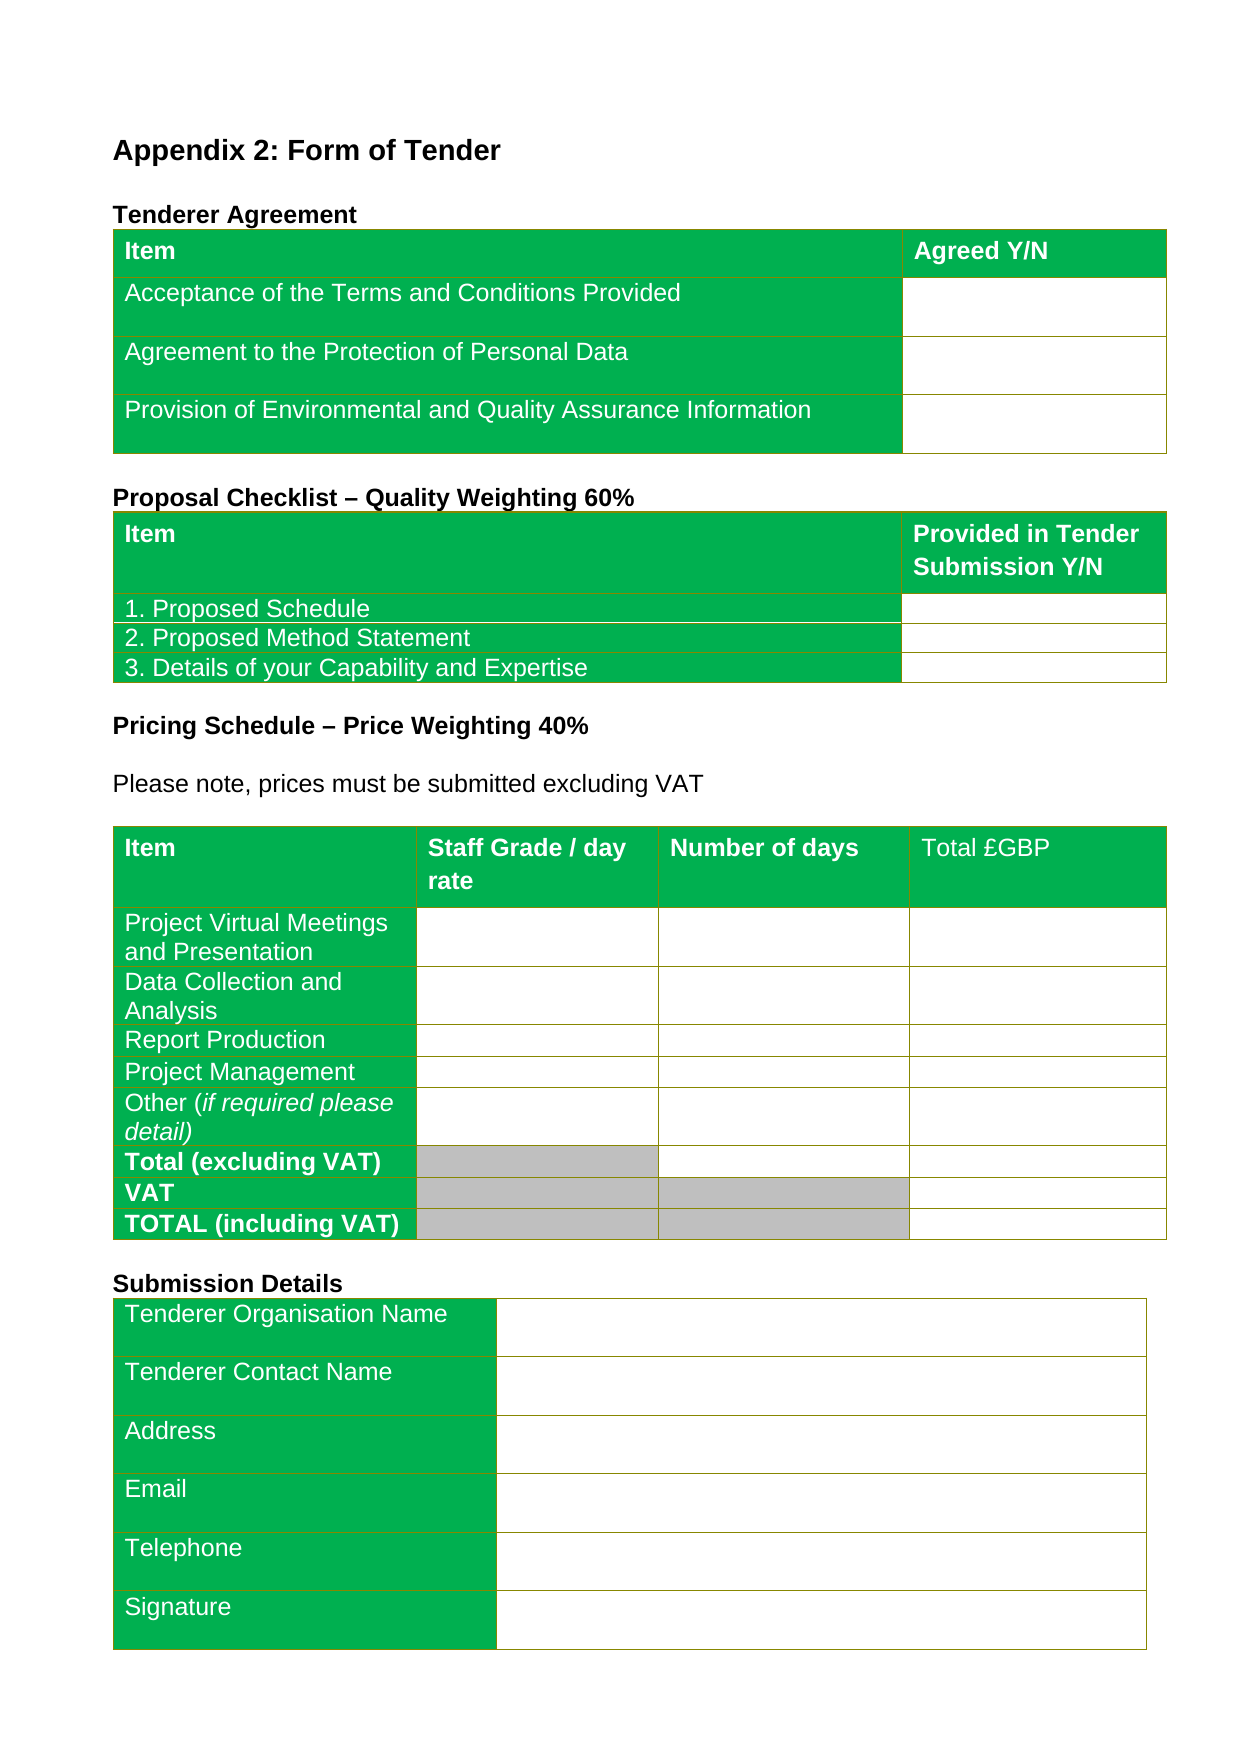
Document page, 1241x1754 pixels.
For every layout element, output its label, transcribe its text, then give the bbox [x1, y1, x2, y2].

table_cell Tenderer Contact Name [114, 1357, 496, 1415]
text Pricing Schedule – Price Weighting 40% [112, 711, 1167, 740]
table_cell [903, 395, 1166, 453]
table_cell [659, 1178, 909, 1208]
table_cell [659, 1146, 909, 1177]
table_cell [417, 1057, 658, 1087]
table_cell [659, 1088, 909, 1145]
table_cell [497, 1357, 1146, 1415]
table_cell Agreement to the Protection of Personal Data [114, 337, 902, 394]
table_cell Email [114, 1474, 496, 1532]
table_cell [910, 1146, 1166, 1177]
text Please note, prices must be submitted excluding VAT [112, 768, 1167, 797]
table_header Total £GBP [910, 827, 1166, 907]
table_cell [417, 1178, 658, 1208]
table_header Number of days [659, 827, 909, 907]
table_cell Acceptance of the Terms and Conditions Provided [114, 278, 902, 336]
table_header Item [114, 827, 416, 907]
table_cell [910, 1088, 1166, 1145]
table_cell [659, 908, 909, 966]
table_header Staff Grade / day rate [417, 827, 658, 907]
table_cell Address [114, 1416, 496, 1473]
table_cell [497, 1416, 1146, 1473]
table_cell VAT [114, 1178, 416, 1208]
table_cell [910, 908, 1166, 966]
table_cell [903, 278, 1166, 336]
table_header Agreed Y/N [903, 230, 1166, 277]
table_header Provided in Tender Submission Y/N [902, 513, 1166, 593]
table_cell [902, 653, 1166, 682]
table_cell 1. Proposed Schedule [114, 594, 901, 622]
table_cell 3. Details of your Capability and Expertise [114, 653, 901, 682]
table_cell [659, 1209, 909, 1239]
table_cell [902, 594, 1166, 622]
text Appendix 2: Form of Tender [112, 133, 1167, 166]
table_cell [659, 1057, 909, 1087]
table_cell [417, 1209, 658, 1239]
table_cell Telephone [114, 1533, 496, 1590]
table_cell [903, 337, 1166, 394]
text Submission Details [112, 1269, 1167, 1298]
table_cell [497, 1591, 1146, 1649]
table_header Item [114, 513, 901, 593]
table_cell [417, 908, 658, 966]
table_cell [497, 1474, 1146, 1532]
table_header [497, 1299, 1146, 1356]
table_cell [910, 1025, 1166, 1056]
table_cell [902, 624, 1166, 652]
table_cell Signature [114, 1591, 496, 1649]
table_cell Total (excluding VAT) [114, 1146, 416, 1177]
text Tenderer Agreement [112, 200, 1167, 229]
table_cell [659, 967, 909, 1024]
table_cell [417, 1146, 658, 1177]
table_cell [910, 1209, 1166, 1239]
table_cell [417, 1088, 658, 1145]
table_cell [497, 1533, 1146, 1590]
table_cell Data Collection and Analysis [114, 967, 416, 1024]
table_cell [910, 967, 1166, 1024]
table_cell Project Virtual Meetings and Presentation [114, 908, 416, 966]
table_cell Project Management [114, 1057, 416, 1087]
table_header Tenderer Organisation Name [114, 1299, 496, 1356]
text Proposal Checklist – Quality Weighting 60% [112, 483, 1167, 511]
table_cell [417, 1025, 658, 1056]
table_header Item [114, 230, 902, 277]
table_cell Provision of Environmental and Quality Assurance Information [114, 395, 902, 453]
table_cell [910, 1057, 1166, 1087]
table_cell [659, 1025, 909, 1056]
table_cell Other (if required please detail) [114, 1088, 416, 1145]
table_cell 2. Proposed Method Statement [114, 624, 901, 652]
table_cell [910, 1178, 1166, 1208]
table_cell [417, 967, 658, 1024]
table_cell Report Production [114, 1025, 416, 1056]
table_cell TOTAL (including VAT) [114, 1209, 416, 1239]
